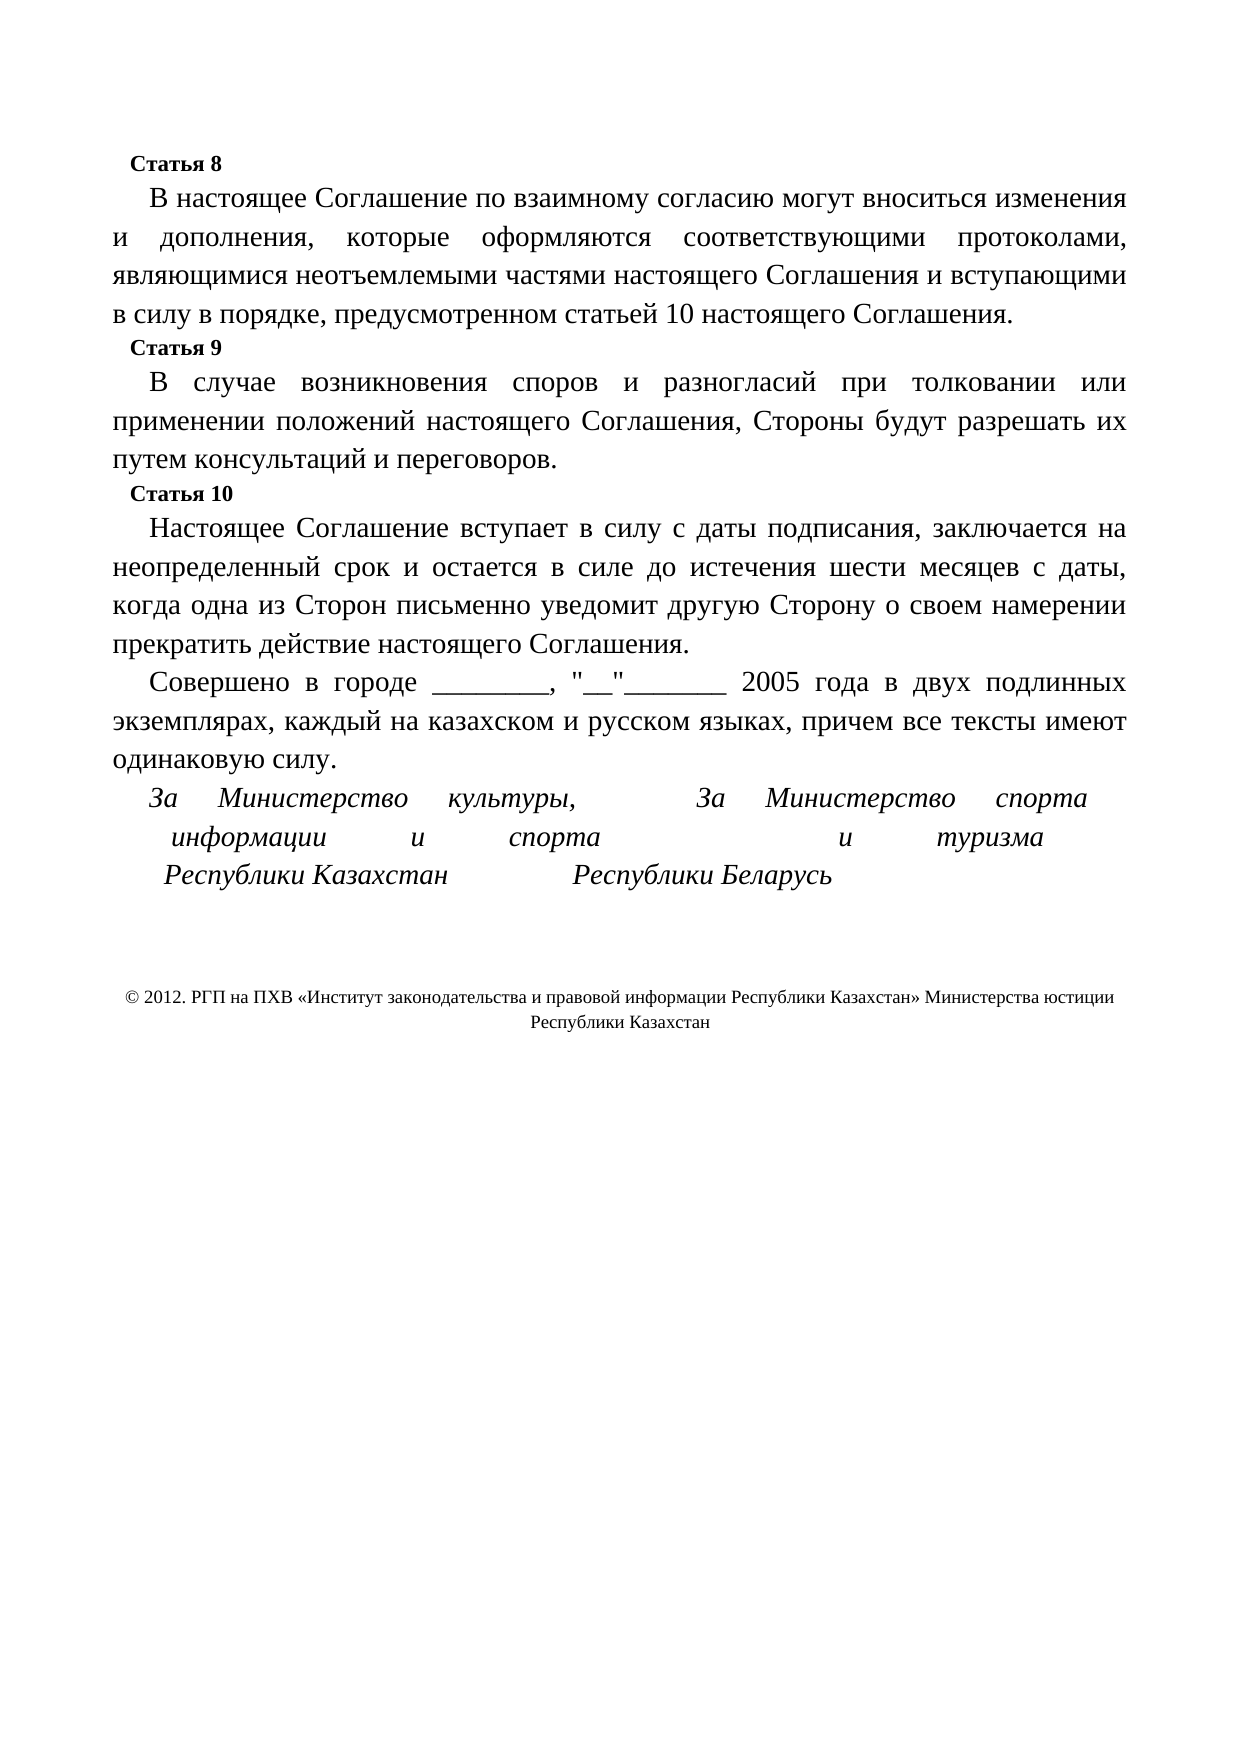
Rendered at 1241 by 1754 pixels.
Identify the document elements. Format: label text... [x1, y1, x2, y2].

text Настоящее Соглашение вступает в силу с даты подписания, заключается на неопределенный срок и остается в силе до истечения шести месяцев с даты, когда одна из Сторон письменно уведомит другую Сторону о своем намерении прекратить действие настоящего Соглашения. [112, 510, 1128, 659]
text За Министерство культуры, За Министерство спорта информации и спорта и туризма Республики Казахстан Республики Беларусь [112, 780, 1128, 891]
text В случае возникновения споров и разногласий при толковании или применении положений настоящего Соглашения, Стороны будут разрешать их путем консультаций и переговоров. [112, 364, 1128, 475]
text Статья 8 [112, 150, 1128, 176]
text В настоящее Соглашение по взаимному согласию могут вноситься изменения и дополнения, которые оформляются соответствующими протоколами, являющимися неотъемлемыми частями настоящего Соглашения и вступающими в силу в порядке, предусмотренном статьей 10 настоящего Соглашения. [112, 180, 1128, 329]
text Статья 9 [112, 334, 1128, 361]
text © 2012. РГП на ПХВ «Институт законодательства и правовой информации Республики Казахстан» Министерства юстиции Республики Казахстан [112, 986, 1128, 1033]
text Статья 10 [112, 480, 1128, 507]
text Совершено в городе ________, "__"_______ 2005 года в двух подлинных экземплярах, каждый на казахском и русском языках, причем все тексты имеют одинаковую силу. [112, 664, 1128, 775]
